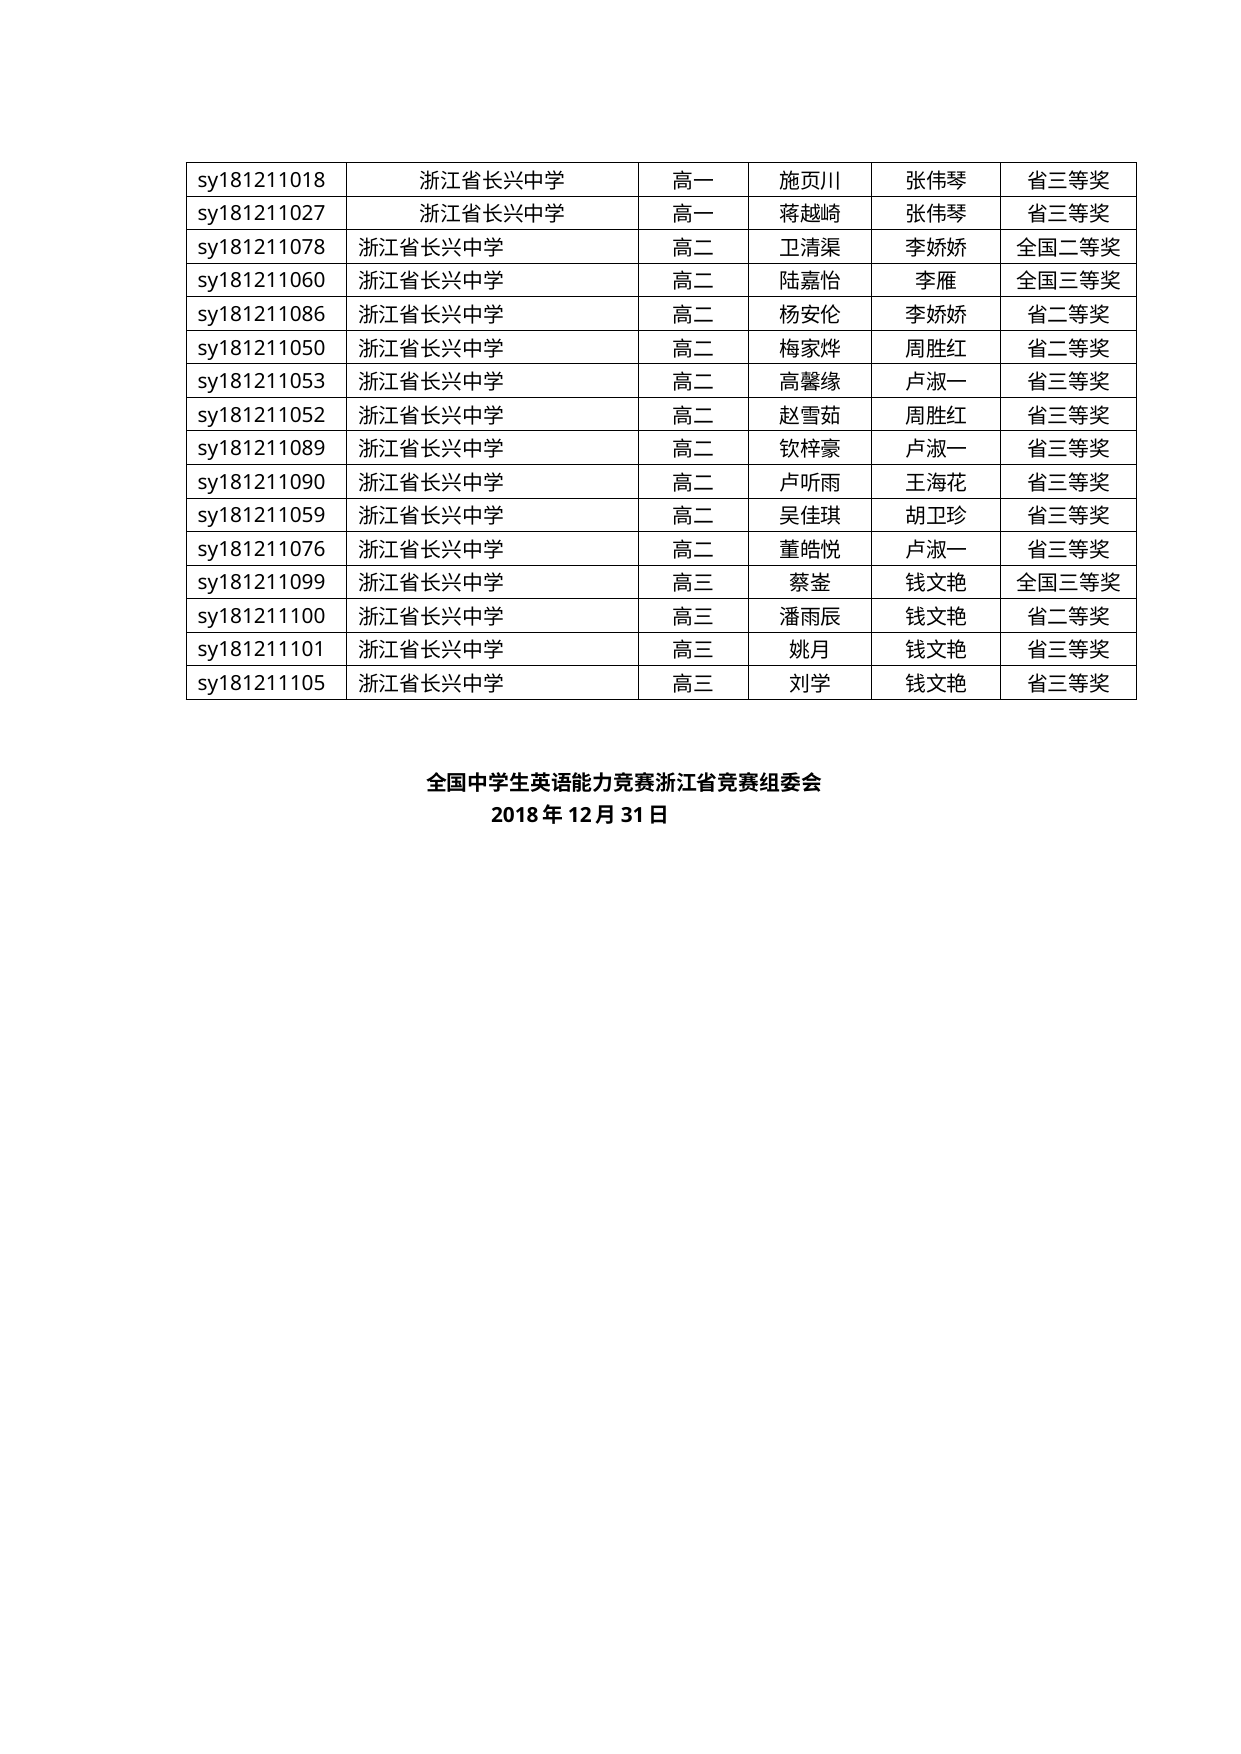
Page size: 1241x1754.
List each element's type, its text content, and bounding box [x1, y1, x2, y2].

table_cell 卢淑一 [872, 364, 1000, 397]
table_cell 高二 [639, 364, 748, 397]
table_cell 高一 [639, 163, 748, 196]
table_cell 高三 [639, 566, 748, 598]
table_cell sy181211053 [187, 364, 346, 397]
table_cell 全国三等奖 [1001, 264, 1136, 296]
table_cell 钱文艳 [872, 566, 1000, 598]
table_cell 浙江省长兴中学 [347, 666, 638, 699]
table_cell 浙江省长兴中学 [347, 499, 638, 531]
table_cell 省二等奖 [1001, 297, 1136, 330]
table_cell 蒋越崎 [749, 197, 871, 229]
table_cell 周胜红 [872, 398, 1000, 430]
table_cell 浙江省长兴中学 [347, 163, 638, 196]
table_cell 张伟琴 [872, 197, 1000, 229]
table_cell 潘雨辰 [749, 599, 871, 632]
table_cell 姚月 [749, 633, 871, 665]
table_cell 全国三等奖 [1001, 566, 1136, 598]
table_cell sy181211099 [187, 566, 346, 598]
table_cell 省三等奖 [1001, 431, 1136, 464]
table_cell 省三等奖 [1001, 398, 1136, 430]
table_cell sy181211027 [187, 197, 346, 229]
table_cell 省三等奖 [1001, 499, 1136, 531]
table_cell 钱文艳 [872, 599, 1000, 632]
table_cell sy181211050 [187, 331, 346, 363]
table_cell 张伟琴 [872, 163, 1000, 196]
table_cell sy181211089 [187, 431, 346, 464]
table_cell 省三等奖 [1001, 465, 1136, 497]
table_cell 省二等奖 [1001, 599, 1136, 632]
table_cell sy181211086 [187, 297, 346, 330]
table_cell sy181211100 [187, 599, 346, 632]
table_cell sy181211101 [187, 633, 346, 665]
table_cell sy181211076 [187, 532, 346, 564]
table_cell 刘学 [749, 666, 871, 699]
table_cell 省三等奖 [1001, 364, 1136, 397]
table_cell 浙江省长兴中学 [347, 364, 638, 397]
table_cell sy181211052 [187, 398, 346, 430]
table_cell 胡卫珍 [872, 499, 1000, 531]
table_cell 浙江省长兴中学 [347, 532, 638, 564]
table_cell 蔡崟 [749, 566, 871, 598]
table_cell sy181211059 [187, 499, 346, 531]
table_cell 陆嘉怡 [749, 264, 871, 296]
table_cell 梅家烨 [749, 331, 871, 363]
table_cell 李娇娇 [872, 297, 1000, 330]
table_cell 高三 [639, 633, 748, 665]
table_cell 浙江省长兴中学 [347, 230, 638, 263]
table_cell 浙江省长兴中学 [347, 197, 638, 229]
table_cell 高二 [639, 230, 748, 263]
table_cell 李雁 [872, 264, 1000, 296]
table_cell 赵雪茹 [749, 398, 871, 430]
table_cell sy181211078 [187, 230, 346, 263]
table_cell 省三等奖 [1001, 532, 1136, 564]
table_cell 浙江省长兴中学 [347, 566, 638, 598]
text 全国中学生英语能力竞赛浙江省竞赛组委会 [187, 765, 1053, 797]
table_cell 高二 [639, 398, 748, 430]
table_cell 李娇娇 [872, 230, 1000, 263]
table_cell 全国二等奖 [1001, 230, 1136, 263]
table_cell 卢听雨 [749, 465, 871, 497]
table_cell 省三等奖 [1001, 197, 1136, 229]
table_cell 钱文艳 [872, 666, 1000, 699]
table_cell 钱文艳 [872, 633, 1000, 665]
table_cell 浙江省长兴中学 [347, 264, 638, 296]
table_cell 高二 [639, 264, 748, 296]
table_cell sy181211105 [187, 666, 346, 699]
table_cell 钦梓豪 [749, 431, 871, 464]
table_cell 浙江省长兴中学 [347, 633, 638, 665]
table_cell 高馨缘 [749, 364, 871, 397]
table_cell 高二 [639, 532, 748, 564]
table_cell 浙江省长兴中学 [347, 398, 638, 430]
table_cell sy181211060 [187, 264, 346, 296]
table_cell 省三等奖 [1001, 633, 1136, 665]
table_cell 卢淑一 [872, 532, 1000, 564]
table_cell 高一 [639, 197, 748, 229]
table_cell 施页川 [749, 163, 871, 196]
table_cell 省三等奖 [1001, 163, 1136, 196]
table_cell 杨安伦 [749, 297, 871, 330]
table_cell 高二 [639, 465, 748, 497]
table_cell 吴佳琪 [749, 499, 871, 531]
table_cell 高二 [639, 431, 748, 464]
text 2018年12月31日 [187, 797, 1053, 830]
table_cell 高二 [639, 331, 748, 363]
table_cell 浙江省长兴中学 [347, 331, 638, 363]
table_cell 浙江省长兴中学 [347, 599, 638, 632]
table_cell sy181211090 [187, 465, 346, 497]
table_cell 董皓悦 [749, 532, 871, 564]
table_cell 省三等奖 [1001, 666, 1136, 699]
table_cell sy181211018 [187, 163, 346, 196]
table_cell 高三 [639, 599, 748, 632]
table_cell 卫清渠 [749, 230, 871, 263]
table_cell 省二等奖 [1001, 331, 1136, 363]
table_cell 浙江省长兴中学 [347, 297, 638, 330]
table_cell 浙江省长兴中学 [347, 431, 638, 464]
table_cell 高二 [639, 499, 748, 531]
table_cell 高二 [639, 297, 748, 330]
table_cell 周胜红 [872, 331, 1000, 363]
table_cell 卢淑一 [872, 431, 1000, 464]
table_cell 高三 [639, 666, 748, 699]
table_cell 浙江省长兴中学 [347, 465, 638, 497]
table_cell 王海花 [872, 465, 1000, 497]
